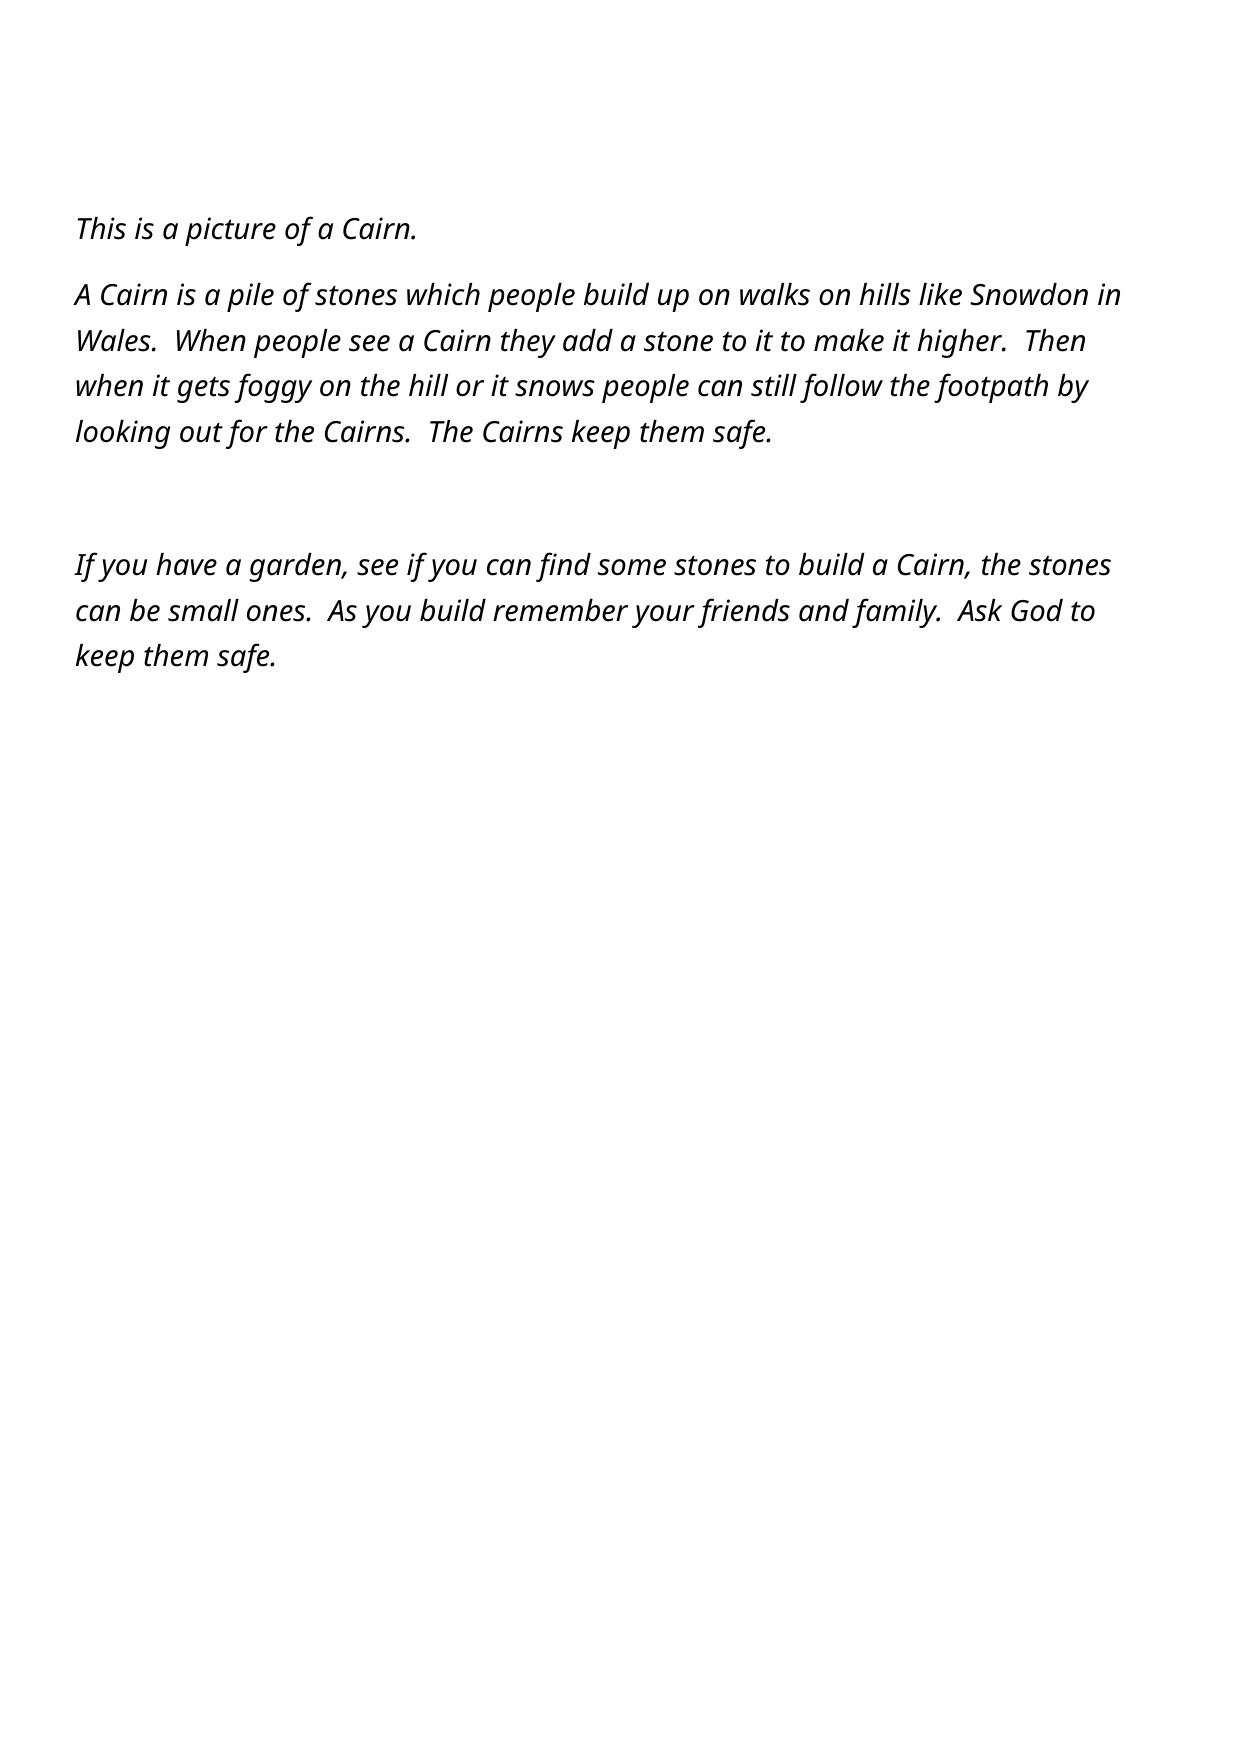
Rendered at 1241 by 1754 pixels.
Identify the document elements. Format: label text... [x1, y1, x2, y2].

text This is a picture of a Cairn. [75, 208, 1165, 248]
text A Cairn is a pile of stones which people build up on walks on hills like Snowdon in Wales. When people see a Cairn they add a stone to it to make it higher. Then when it gets foggy on the hill or it snows people can still follow the footpath by looking out for the Cairns. The Cairns keep them safe. [75, 274, 1165, 451]
text If you have a garden, see if you can find some stones to build a Cairn, the stones can be small ones. As you build remember your friends and family. Ask God to keep them safe. [75, 544, 1165, 675]
